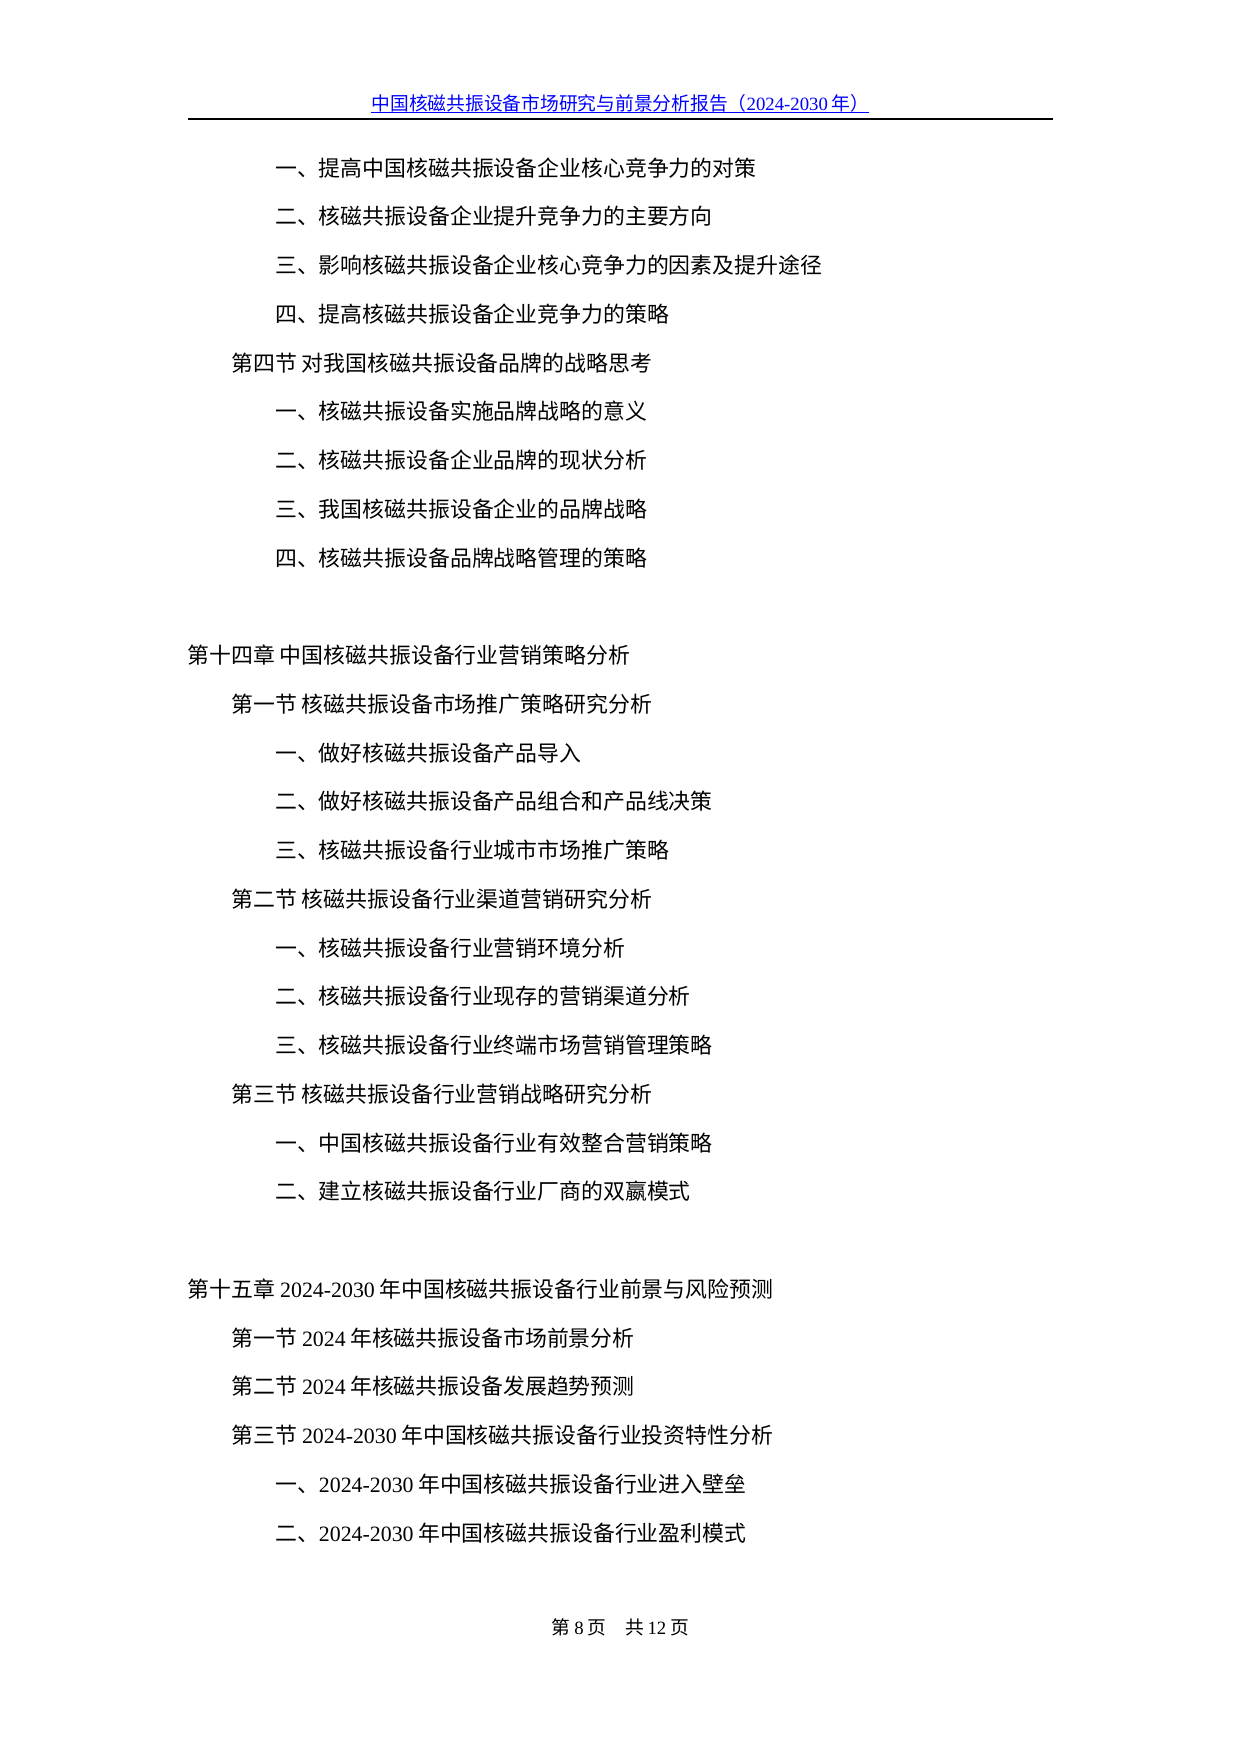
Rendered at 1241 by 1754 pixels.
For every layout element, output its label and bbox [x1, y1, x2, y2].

text [187, 150, 1053, 1548]
